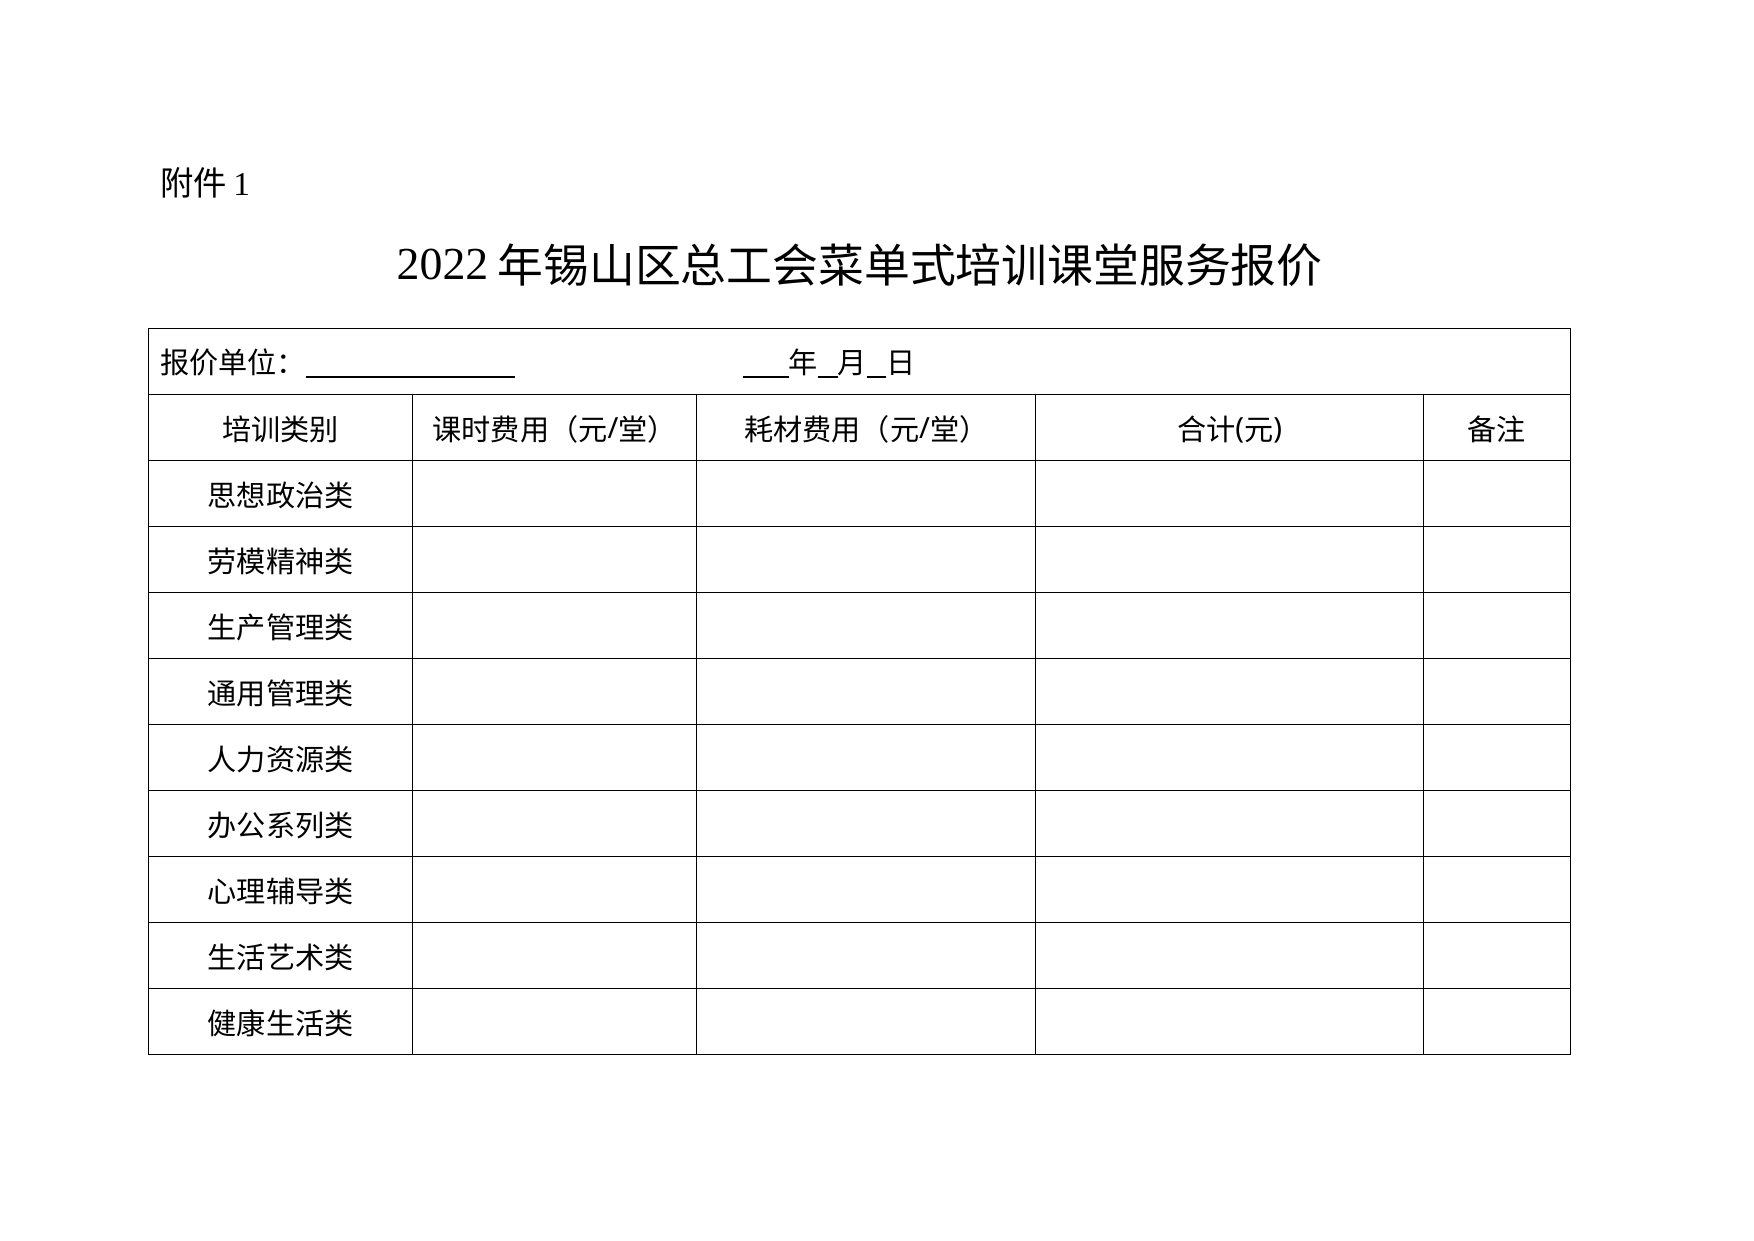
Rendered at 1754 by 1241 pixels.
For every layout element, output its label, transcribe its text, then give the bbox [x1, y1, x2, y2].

table_cell [413, 989, 696, 1054]
table_cell [1036, 923, 1423, 988]
table_cell 人力资源类 [149, 725, 412, 790]
table_cell [1424, 461, 1570, 526]
table_cell [697, 593, 1035, 658]
table_header 附件1 2022年锡山区总工会菜单式培训课堂服务报价 [149, 149, 1570, 328]
table_cell [413, 791, 696, 856]
table_cell 生活艺术类 [149, 923, 412, 988]
table_cell 备注 [1424, 395, 1570, 460]
table_cell [1424, 659, 1570, 724]
table_cell 报价单位： 年 月 日 [149, 329, 1570, 394]
table_cell [697, 989, 1035, 1054]
table_cell 健康生活类 [149, 989, 412, 1054]
table_cell [413, 857, 696, 922]
table_cell [1424, 989, 1570, 1054]
table_cell [1036, 857, 1423, 922]
table_cell [1424, 923, 1570, 988]
table_cell 办公系列类 [149, 791, 412, 856]
table_cell 合计(元) [1036, 395, 1423, 460]
table_cell 劳模精神类 [149, 527, 412, 592]
table_cell [697, 527, 1035, 592]
table_cell [1036, 989, 1423, 1054]
table_cell [697, 461, 1035, 526]
table_cell 耗材费用（元/堂） [697, 395, 1035, 460]
table_cell 思想政治类 [149, 461, 412, 526]
table_cell [1424, 527, 1570, 592]
table_cell 课时费用（元/堂） [413, 395, 696, 460]
table_cell [1036, 659, 1423, 724]
table_cell [697, 725, 1035, 790]
table_cell [413, 461, 696, 526]
table_cell [1036, 593, 1423, 658]
table_cell 培训类别 [149, 395, 412, 460]
table_cell [1424, 725, 1570, 790]
table_cell [697, 857, 1035, 922]
table_cell [413, 527, 696, 592]
table_cell [413, 725, 696, 790]
table_cell [697, 791, 1035, 856]
table_cell 心理辅导类 [149, 857, 412, 922]
table_cell 生产管理类 [149, 593, 412, 658]
table_cell [1036, 725, 1423, 790]
table_cell 通用管理类 [149, 659, 412, 724]
table_cell [697, 923, 1035, 988]
table_cell [1036, 527, 1423, 592]
table_cell [413, 593, 696, 658]
table_cell [697, 659, 1035, 724]
table_cell [1424, 593, 1570, 658]
table_cell [1036, 461, 1423, 526]
table_cell [413, 923, 696, 988]
table_cell [413, 659, 696, 724]
table_cell [1424, 857, 1570, 922]
table_cell [1036, 791, 1423, 856]
table_cell [1424, 791, 1570, 856]
